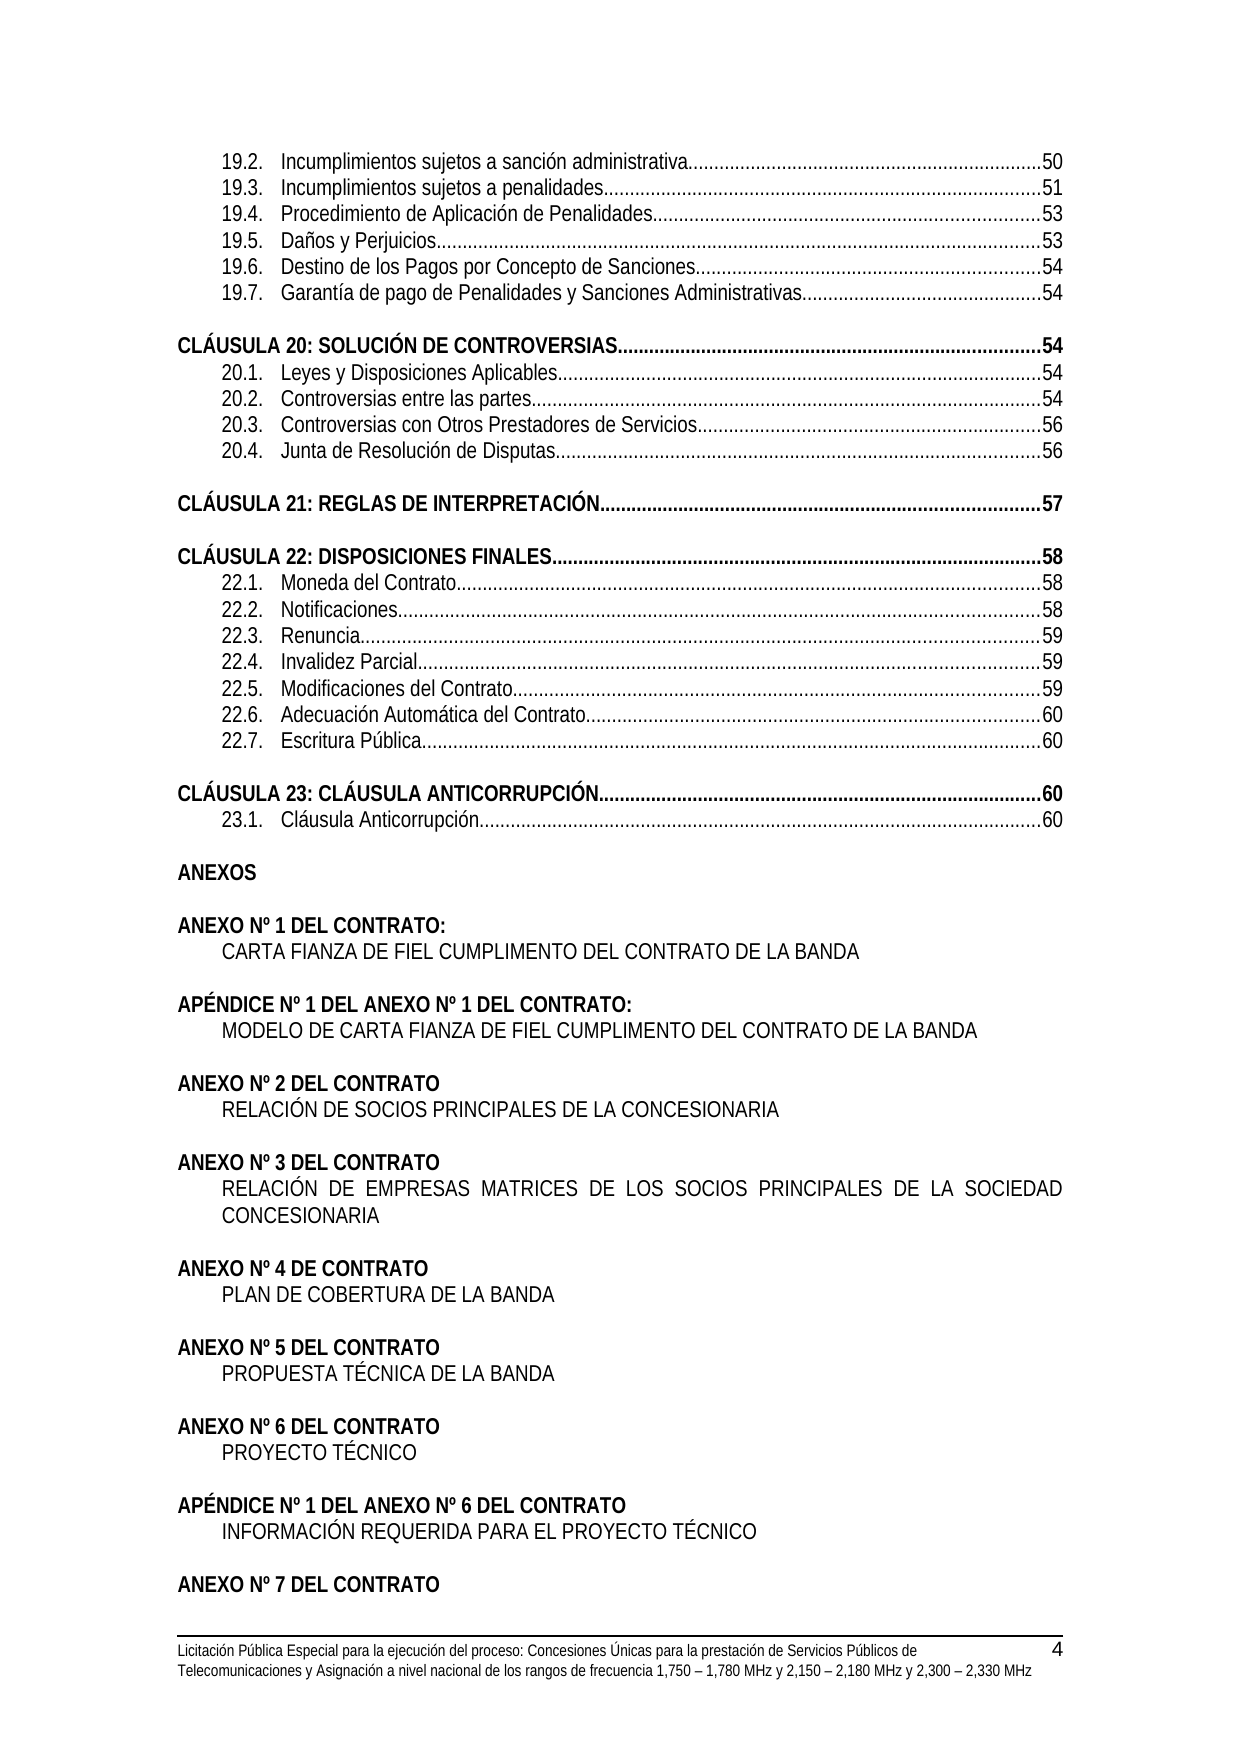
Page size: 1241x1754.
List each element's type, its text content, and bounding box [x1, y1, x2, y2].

text 19.3. Incumplimientos sujetos a penalidades 51 [221, 174, 1063, 200]
text 22.1. Moneda del Contrato 58 [221, 569, 1063, 596]
text 19.5. Daños y Perjuicios 53 [221, 227, 1063, 253]
text RELACIÓN DE SOCIOS PRINCIPALES DE LA CONCESIONARIA [222, 1096, 1063, 1123]
text 19.6. Destino de los Pagos por Concepto de Sanciones 54 [221, 253, 1063, 279]
text CLÁUSULA 20: SOLUCIÓN DE CONTROVERSIAS 54 [177, 332, 1063, 358]
text MODELO DE CARTA FIANZA DE FIEL CUMPLIMENTO DEL CONTRATO DE LA BANDA [222, 1017, 1063, 1044]
text ANEXO Nº 1 DEL CONTRATO: [177, 912, 1063, 938]
text PROYECTO TÉCNICO [222, 1439, 1063, 1465]
text 19.7. Garantía de pago de Penalidades y Sanciones Administrativas 54 [221, 279, 1063, 306]
text ANEXO Nº 7 DEL CONTRATO [177, 1571, 1063, 1597]
text 22.2. Notificaciones 58 [221, 596, 1063, 622]
text ANEXO Nº 2 DEL CONTRATO [177, 1070, 1063, 1096]
text INFORMACIÓN REQUERIDA PARA EL PROYECTO TÉCNICO [222, 1518, 1063, 1544]
text 22.4. Invalidez Parcial 59 [221, 648, 1063, 675]
text 20.1. Leyes y Disposiciones Aplicables 54 [221, 358, 1063, 385]
text 20.4. Junta de Resolución de Disputas 56 [221, 437, 1063, 464]
text APÉNDICE Nº 1 DEL ANEXO Nº 6 DEL CONTRATO [177, 1492, 1063, 1518]
text 19.2. Incumplimientos sujetos a sanción administrativa 50 [221, 148, 1063, 174]
text PROPUESTA TÉCNICA DE LA BANDA [222, 1360, 1063, 1386]
text 19.4. Procedimiento de Aplicación de Penalidades 53 [221, 200, 1063, 227]
text 23.1. Cláusula Anticorrupción 60 [221, 806, 1063, 833]
text ANEXO Nº 3 DEL CONTRATO [177, 1149, 1063, 1175]
text 22.5. Modificaciones del Contrato 59 [221, 675, 1063, 701]
text RELACIÓN DE EMPRESAS MATRICES DE LOS SOCIOS PRINCIPALES DE LA SOCIEDAD CONCESIONARIA [222, 1175, 1063, 1228]
text CLÁUSULA 23: CLÁUSULA ANTICORRUPCIÓN 60 [177, 780, 1063, 806]
text APÉNDICE Nº 1 DEL ANEXO Nº 1 DEL CONTRATO: [177, 991, 1063, 1017]
text 20.2. Controversias entre las partes 54 [221, 385, 1063, 411]
text 20.3. Controversias con Otros Prestadores de Servicios 56 [221, 411, 1063, 437]
text CARTA FIANZA DE FIEL CUMPLIMENTO DEL CONTRATO DE LA BANDA [222, 938, 1063, 964]
text PLAN DE COBERTURA DE LA BANDA [222, 1281, 1063, 1307]
text ANEXOS [177, 859, 1063, 886]
text ANEXO Nº 5 DEL CONTRATO [177, 1333, 1063, 1360]
text ANEXO Nº 4 DE CONTRATO [177, 1254, 1063, 1281]
text CLÁUSULA 22: DISPOSICIONES FINALES 58 [177, 543, 1063, 569]
text 22.3. Renuncia 59 [221, 622, 1063, 648]
text ANEXO Nº 6 DEL CONTRATO [177, 1413, 1063, 1439]
text 22.7. Escritura Pública 60 [221, 727, 1063, 754]
text CLÁUSULA 21: REGLAS DE INTERPRETACIÓN 57 [177, 490, 1063, 517]
text 22.6. Adecuación Automática del Contrato 60 [221, 701, 1063, 727]
